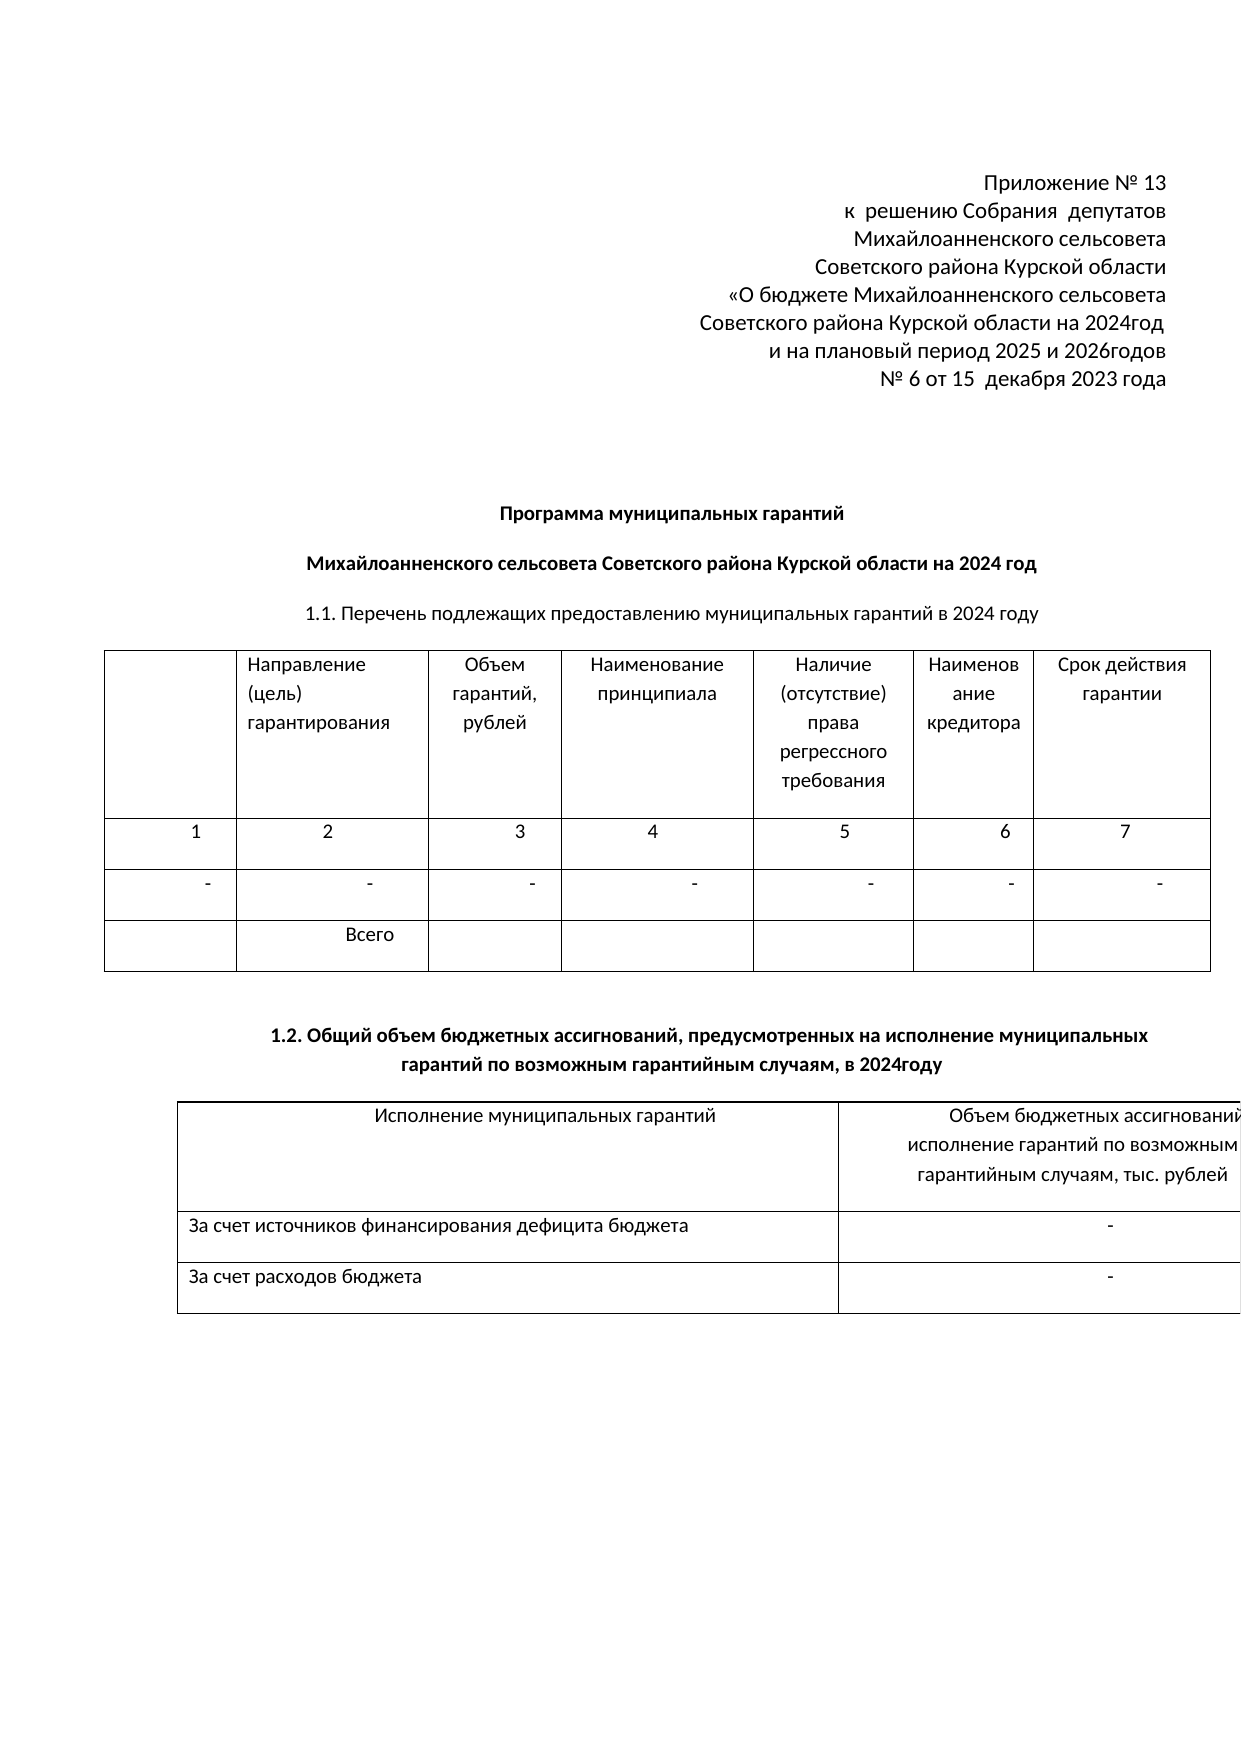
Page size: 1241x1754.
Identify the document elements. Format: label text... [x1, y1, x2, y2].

text 1.2. Общий объем бюджетных ассигнований, предусмотренных на исполнение муниципальных гарантий по возможным гарантийным случаям, в 2024году [177, 1022, 1167, 1077]
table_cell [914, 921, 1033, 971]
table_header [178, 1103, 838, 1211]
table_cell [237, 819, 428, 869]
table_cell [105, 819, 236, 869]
text Программа муниципальных гарантий [177, 500, 1167, 525]
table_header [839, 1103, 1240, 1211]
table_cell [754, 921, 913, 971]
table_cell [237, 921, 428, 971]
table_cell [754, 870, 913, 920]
text Михайлоанненского сельсовета Советского района Курской области на 2024 год [177, 550, 1167, 575]
text «О бюджете Михайлоанненского сельсовета [177, 280, 1167, 308]
text Советского района Курской области [177, 252, 1167, 280]
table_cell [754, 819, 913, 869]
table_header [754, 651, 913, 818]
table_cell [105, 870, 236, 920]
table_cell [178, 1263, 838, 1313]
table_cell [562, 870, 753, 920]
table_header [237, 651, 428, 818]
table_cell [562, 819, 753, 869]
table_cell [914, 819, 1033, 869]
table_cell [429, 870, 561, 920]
text Михайлоанненского сельсовета [177, 224, 1167, 252]
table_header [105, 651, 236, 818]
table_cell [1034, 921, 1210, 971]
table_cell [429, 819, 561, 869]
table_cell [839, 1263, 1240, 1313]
text к решению Собрания депутатов [177, 196, 1167, 224]
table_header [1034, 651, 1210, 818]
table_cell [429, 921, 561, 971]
text и на плановый период 2025 и 2026годов [177, 336, 1167, 364]
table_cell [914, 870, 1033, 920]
text 1.1. Перечень подлежащих предоставлению муниципальных гарантий в 2024 году [177, 600, 1167, 625]
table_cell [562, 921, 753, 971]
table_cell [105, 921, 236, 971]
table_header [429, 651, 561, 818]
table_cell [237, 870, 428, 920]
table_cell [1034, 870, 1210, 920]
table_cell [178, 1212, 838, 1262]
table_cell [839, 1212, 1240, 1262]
text Советского района Курской области на 2024год [177, 308, 1167, 336]
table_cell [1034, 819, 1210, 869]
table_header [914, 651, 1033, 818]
text Приложение № 13 [177, 168, 1167, 196]
text № 6 от 15 декабря 2023 года [177, 364, 1167, 392]
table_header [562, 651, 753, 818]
